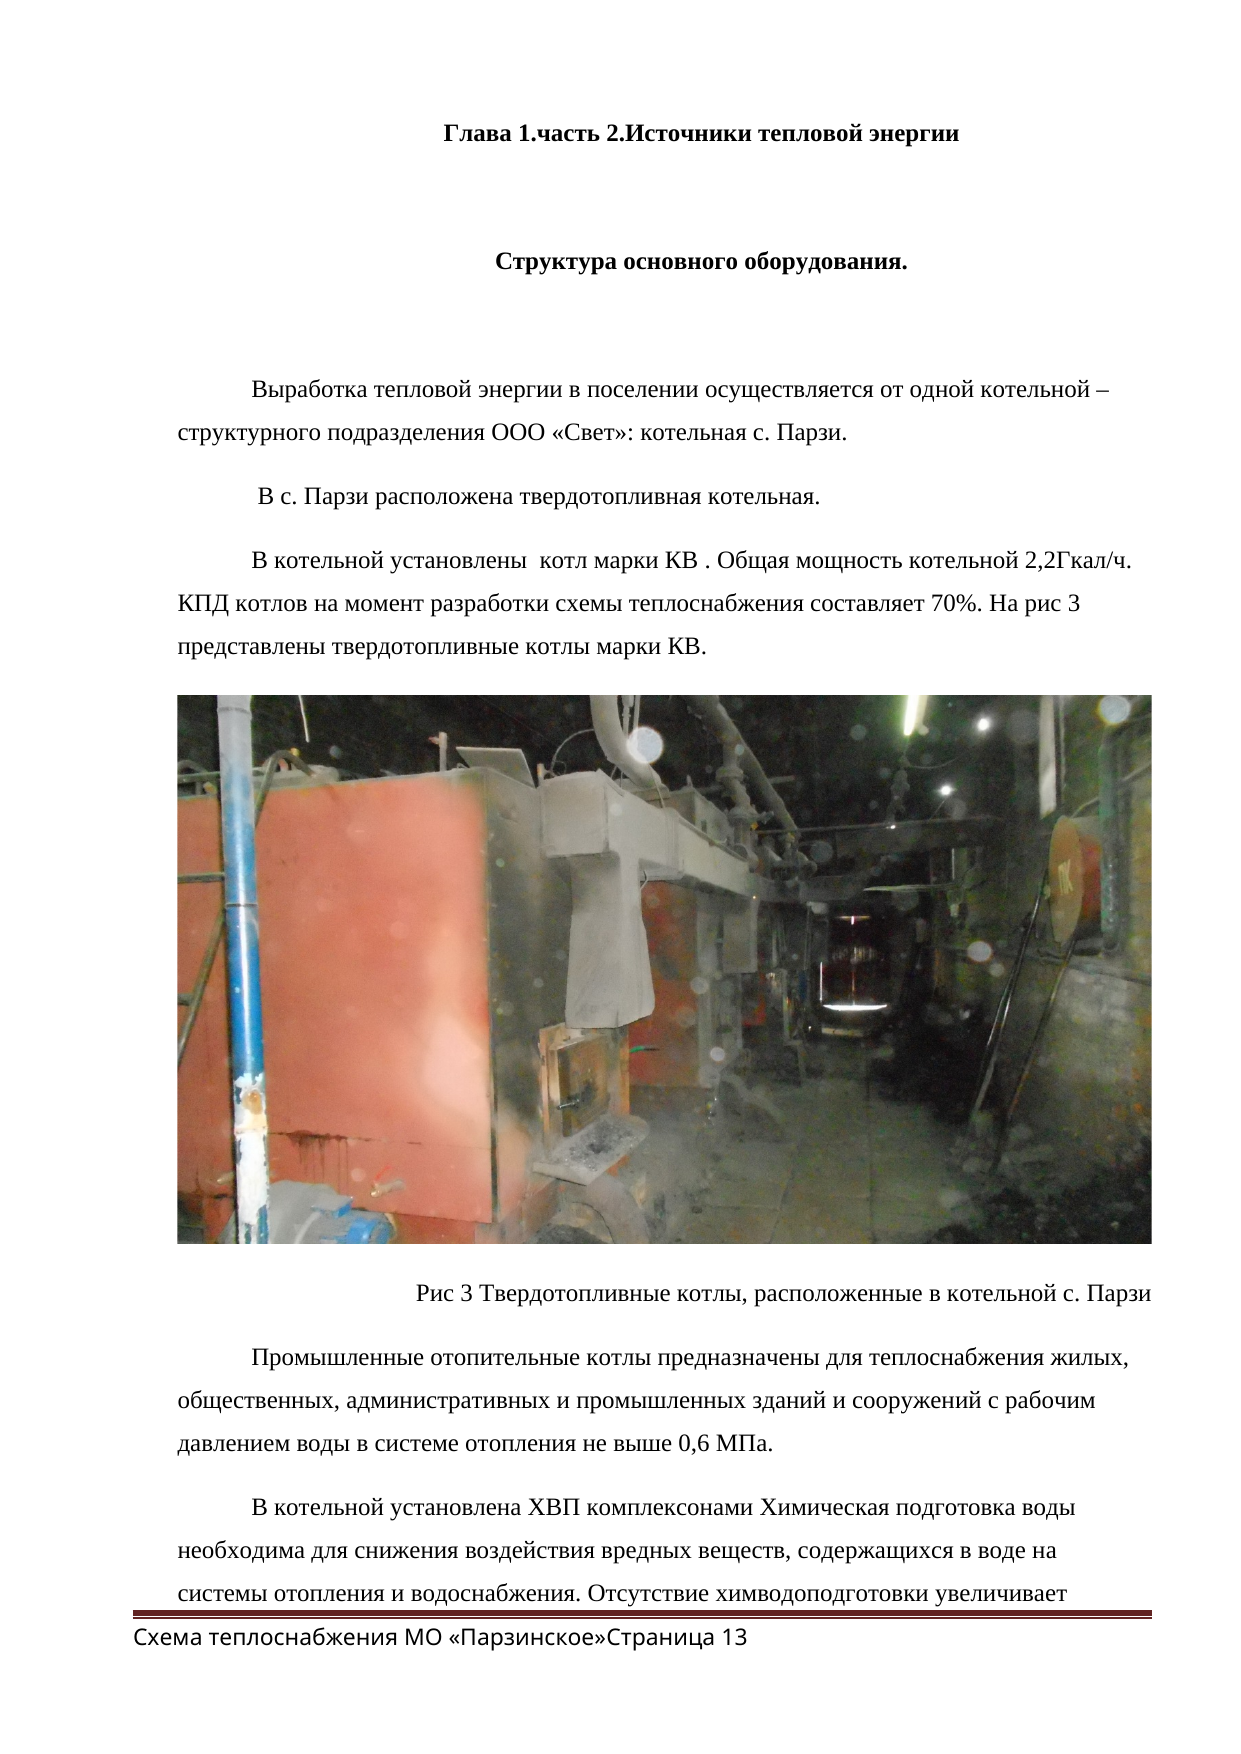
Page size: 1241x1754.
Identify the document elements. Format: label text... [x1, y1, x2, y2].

text Промышленные отопительные котлы предназначены для теплоснабжения жилых, общественных, административных и промышленных зданий и сооружений с рабочим давлением воды в системе отопления не выше 0,6 МПа. [177, 1342, 1152, 1457]
text Глава 1.часть 2.Источники тепловой энергии [177, 118, 1152, 147]
text Рис 3 Твердотопливные котлы, расположенные в котельной с. Парзи [177, 1278, 1152, 1307]
text В с. Парзи расположена твердотопливная котельная. [177, 481, 1152, 510]
text В котельной установлены котл марки КВ . Общая мощность котельной 2,2Гкал/ч. КПД котлов на момент разработки схемы теплоснабжения составляет 70%. На рис 3 представлены твердотопливные котлы марки КВ. [177, 545, 1152, 660]
picture [177, 695, 1152, 1244]
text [177, 1492, 1152, 1607]
text Структура основного оборудования. [177, 246, 1152, 275]
text Выработка тепловой энергии в поселении осуществляется от одной котельной – структурного подразделения ООО «Свет»: котельная с. Парзи. [177, 374, 1152, 446]
